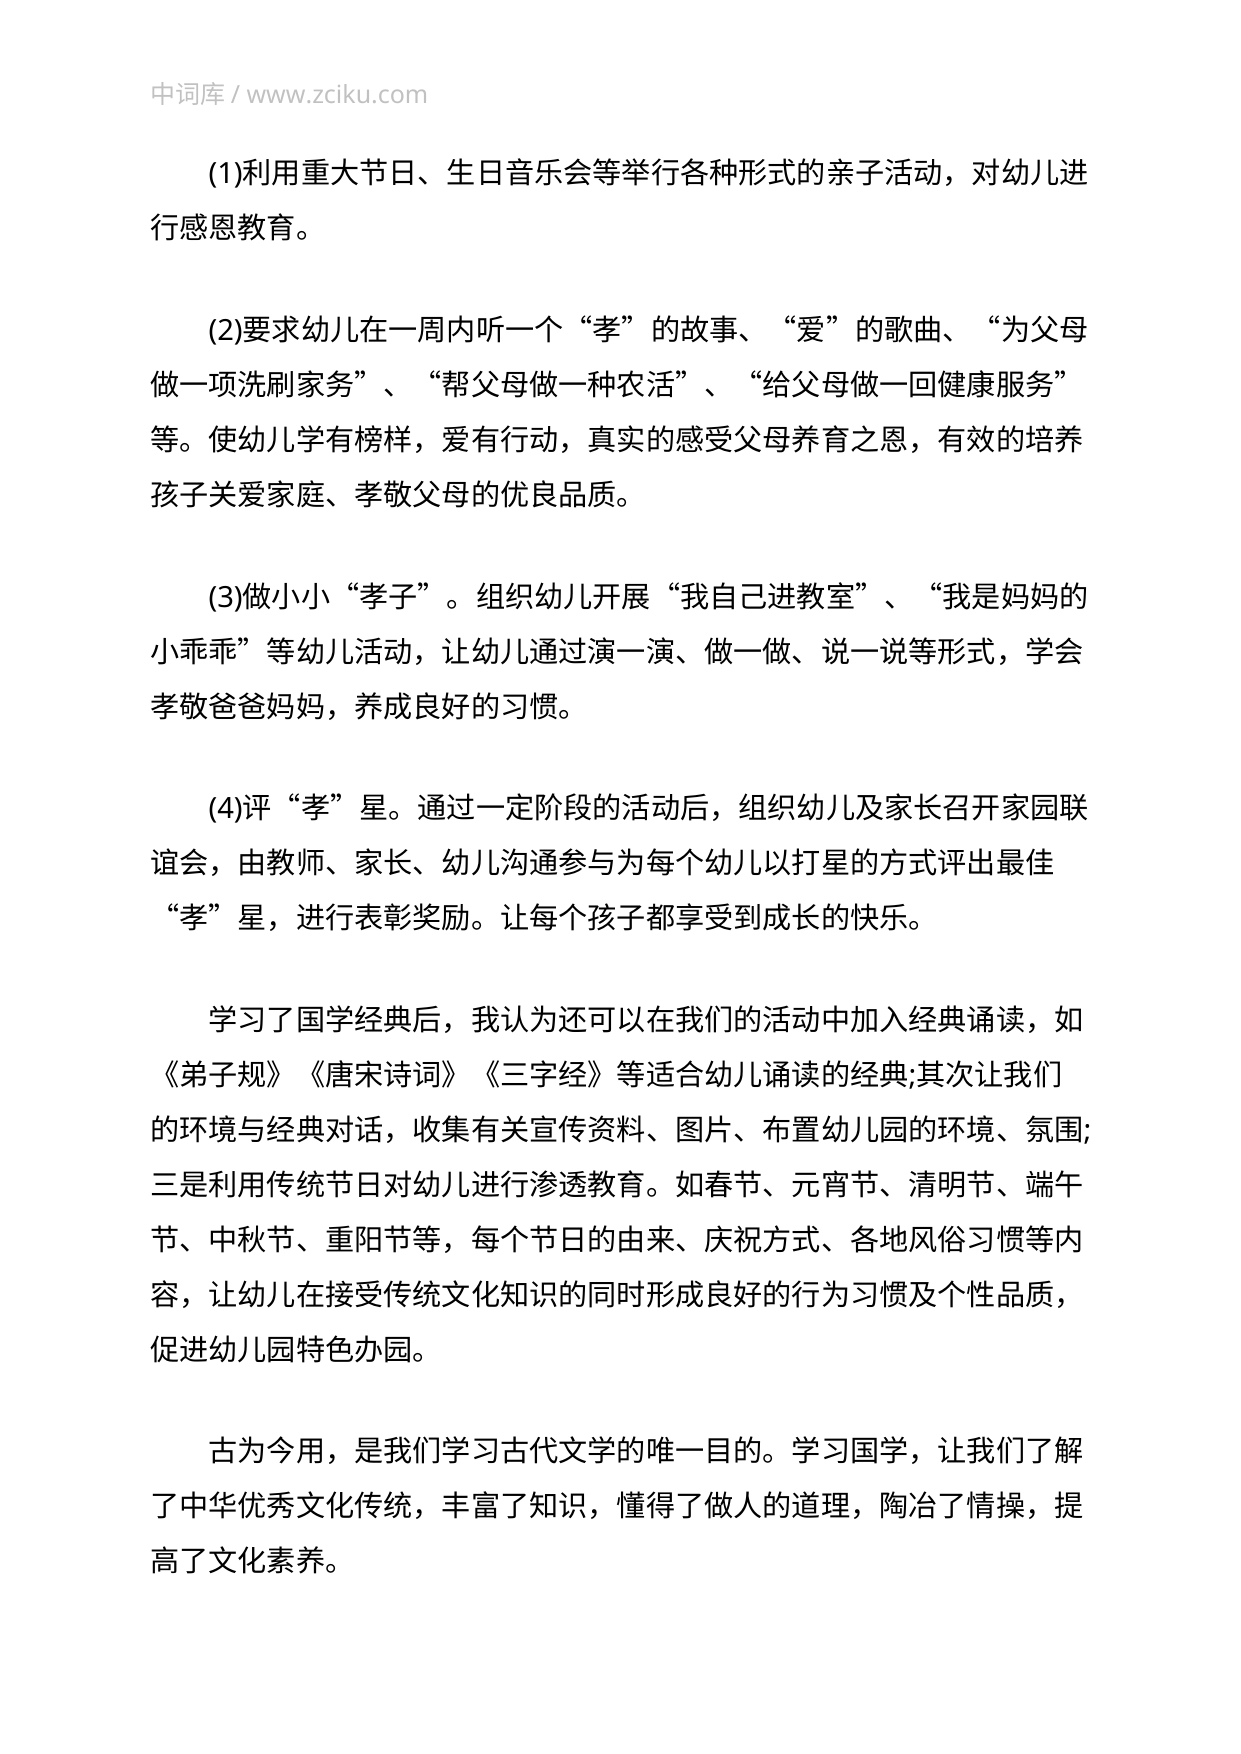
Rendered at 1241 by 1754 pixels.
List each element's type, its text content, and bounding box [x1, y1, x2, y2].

text 古为今用，是我们学习古代文学的唯一目的。学习国学，让我们了解了中华优秀文化传统，丰富了知识，懂得了做人的道理，陶冶了情操，提高了文化素养。 [150, 1428, 1090, 1580]
text (4)评“孝”星。通过一定阶段的活动后，组织幼儿及家长召开家园联谊会，由教师、家长、幼儿沟通参与为每个幼儿以打星的方式评出最佳“孝”星，进行表彰奖励。让每个孩子都享受到成长的快乐。 [150, 785, 1090, 937]
text (2)要求幼儿在一周内听一个“孝”的故事、“爱”的歌曲、“为父母做一项洗刷家务”、“帮父母做一种农活”、“给父母做一回健康服务”等。使幼儿学有榜样，爱有行动，真实的感受父母养育之恩，有效的培养孩子关爱家庭、孝敬父母的优良品质。 [150, 307, 1090, 514]
text (1)利用重大节日、生日音乐会等举行各种形式的亲子活动，对幼儿进行感恩教育。 [150, 150, 1090, 247]
text 学习了国学经典后，我认为还可以在我们的活动中加入经典诵读，如《弟子规》《唐宋诗词》《三字经》等适合幼儿诵读的经典;其次让我们的环境与经典对话，收集有关宣传资料、图片、布置幼儿园的环境、氛围;三是利用传统节日对幼儿进行渗透教育。如春节、元宵节、清明节、端午节、中秋节、重阳节等，每个节日的由来、庆祝方式、各地风俗习惯等内容，让幼儿在接受传统文化知识的同时形成良好的行为习惯及个性品质，促进幼儿园特色办园。 [150, 997, 1090, 1368]
text (3)做小小“孝子”。组织幼儿开展“我自己进教室”、“我是妈妈的小乖乖”等幼儿活动，让幼儿通过演一演、做一做、说一说等形式，学会孝敬爸爸妈妈，养成良好的习惯。 [150, 573, 1090, 726]
